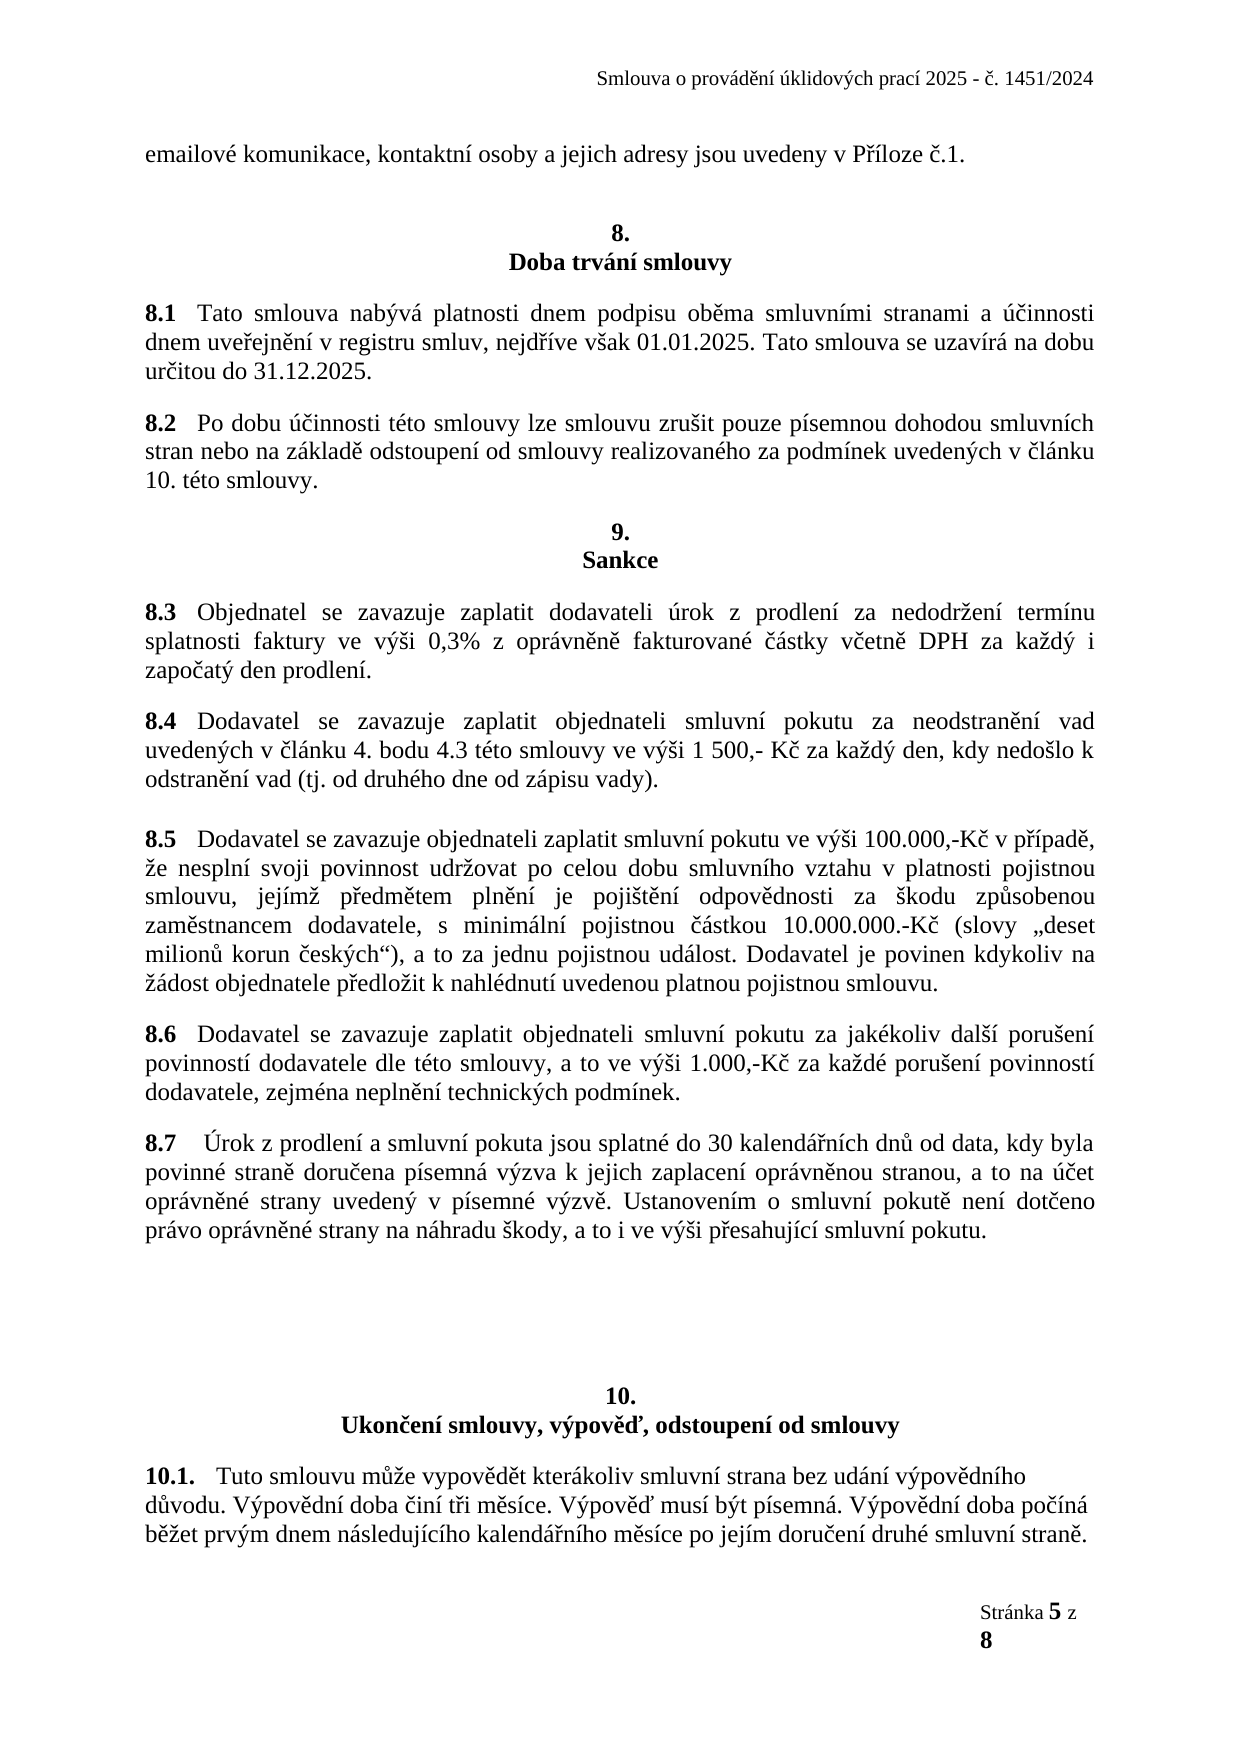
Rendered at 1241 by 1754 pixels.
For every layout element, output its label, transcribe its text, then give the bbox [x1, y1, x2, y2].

list Tuto smlouvu může vypovědět kterákoliv smluvní strana bez udání výpovědního důvodu. Výpovědní doba činí tři měsíce. Výpověď musí být písemná. Výpovědní doba počíná běžet prvým dnem následujícího kalendářního měsíce po jejím doručení druhé smluvní straně. [145, 1461, 1096, 1548]
list Dodavatel se zavazuje objednateli zaplatit smluvní pokutu ve výši 100.000,-Kč v případě, že nesplní svoji povinnost udržovat po celou dobu smluvního vztahu v platnosti pojistnou smlouvu, jejímž předmětem plnění je pojištění odpovědnosti za škodu způsobenou zaměstnancem dodavatele, s minimální pojistnou částkou 10.000.000.-Kč (slovy „deset milionů korun českých“), a to za jednu pojistnou událost. Dodavatel je povinen kdykoliv na žádost objednatele předložit k nahlédnutí uvedenou platnou pojistnou smlouvu. [145, 824, 1096, 996]
list Úrok z prodlení a smluvní pokuta jsou splatné do 30 kalendářních dnů od data, kdy byla povinné straně doručena písemná výzva k jejich zaplacení oprávněnou stranou, a to na účet oprávněné strany uvedený v písemné výzvě. Ustanovením o smluvní pokutě není dotčeno právo oprávněné strany na náhradu škody, a to i ve výši přesahující smluvní pokutu. [145, 1128, 1096, 1243]
text 10. [145, 1381, 1096, 1410]
text 9. [145, 517, 1096, 546]
text Sankce [145, 546, 1096, 574]
list Objednatel se zavazuje zaplatit dodavateli úrok z prodlení za nedodržení termínu splatnosti faktury ve výši 0,3% z oprávněně fakturované částky včetně DPH za každý i započatý den prodlení. [145, 597, 1096, 683]
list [145, 139, 1096, 168]
list Dodavatel se zavazuje zaplatit objednateli smluvní pokutu za neodstranění vad uvedených v článku 4. bodu 4.3 této smlouvy ve výši 1 500,- Kč za každý den, kdy nedošlo k odstranění vad (tj. od druhého dne od zápisu vady). [145, 706, 1096, 793]
list Dodavatel se zavazuje zaplatit objednateli smluvní pokutu za jakékoliv další porušení povinností dodavatele dle této smlouvy, a to ve výši 1.000,-Kč za každé porušení povinností dodavatele, zejména neplnění technických podmínek. [145, 1019, 1096, 1106]
list Tato smlouva nabývá platnosti dnem podpisu oběma smluvními stranami a účinnosti dnem uveřejnění v registru smluv, nejdříve však 01.01.2025. Tato smlouva se uzavírá na dobu určitou do 31.12.2025. [145, 298, 1096, 385]
text Ukončení smlouvy, výpověď, odstoupení od smlouvy [145, 1410, 1096, 1438]
text 8. [145, 218, 1096, 247]
text Doba trvání smlouvy [145, 247, 1096, 276]
list Po dobu účinnosti této smlouvy lze smlouvu zrušit pouze písemnou dohodou smluvních stran nebo na základě odstoupení od smlouvy realizovaného za podmínek uvedených v článku 10. této smlouvy. [145, 408, 1096, 494]
